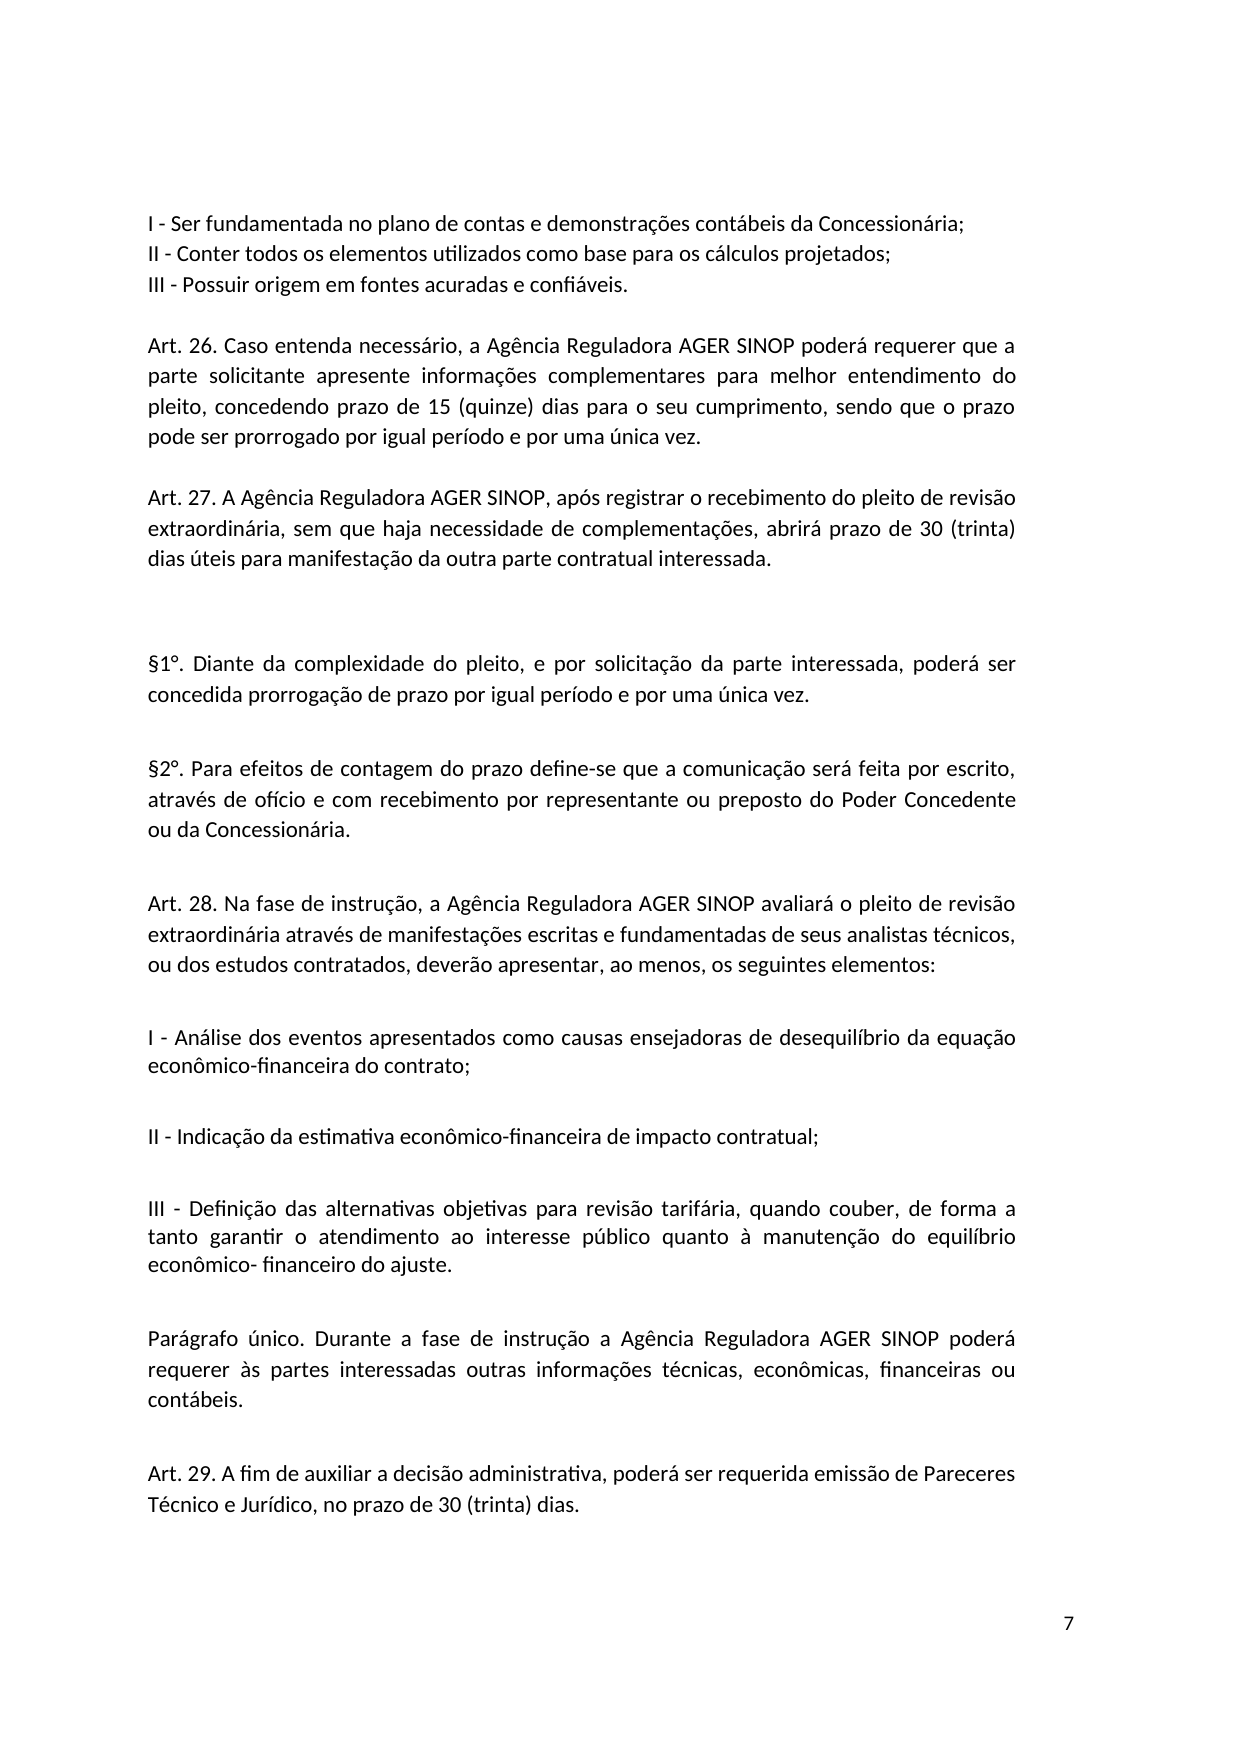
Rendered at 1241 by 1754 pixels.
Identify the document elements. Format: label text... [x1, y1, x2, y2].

text II - Conter todos os elementos utilizados como base para os cálculos projetados; [148, 237, 1017, 268]
text III - Definição das alternativas objetivas para revisão tarifária, quando couber, de forma a tanto garantir o atendimento ao interesse público quanto à manutenção do equilíbrio econômico- financeiro do ajuste. [148, 1194, 1017, 1278]
text Art. 27. A Agência Reguladora AGER SINOP, após registrar o recebimento do pleito de revisão extraordinária, sem que haja necessidade de complementações, abrirá prazo de 30 (trinta) dias úteis para manifestação da outra parte contratual interessada. [148, 481, 1017, 573]
text I - Análise dos eventos apresentados como causas ensejadoras de desequilíbrio da equação econômico-financeira do contrato; [148, 1023, 1017, 1079]
text Art. 29. A fim de auxiliar a decisão administrativa, poderá ser requerida emissão de Pareceres Técnico e Jurídico, no prazo de 30 (trinta) dias. [148, 1457, 1017, 1518]
text I - Ser fundamentada no plano de contas e demonstrações contábeis da Concessionária; [148, 207, 1017, 237]
text III - Possuir origem em fontes acuradas e confiáveis. [148, 268, 1017, 298]
text II - Indicação da estimativa econômico-financeira de impacto contratual; [148, 1122, 1017, 1151]
text Art. 26. Caso entenda necessário, a Agência Reguladora AGER SINOP poderá requerer que a parte solicitante apresente informações complementares para melhor entendimento do pleito, concedendo prazo de 15 (quinze) dias para o seu cumprimento, sendo que o prazo pode ser prorrogado por igual período e por uma única vez. [148, 329, 1017, 451]
text §1°. Diante da complexidade do pleito, e por solicitação da parte interessada, poderá ser concedida prorrogação de prazo por igual período e por uma única vez. [148, 647, 1017, 708]
text Art. 28. Na fase de instrução, a Agência Reguladora AGER SINOP avaliará o pleito de revisão extraordinária através de manifestações escritas e fundamentadas de seus analistas técnicos, ou dos estudos contratados, deverão apresentar, ao menos, os seguintes elementos: [148, 887, 1017, 979]
text §2°. Para efeitos de contagem do prazo define-se que a comunicação será feita por escrito, através de ofício e com recebimento por representante ou preposto do Poder Concedente ou da Concessionária. [148, 752, 1017, 844]
text Parágrafo único. Durante a fase de instrução a Agência Reguladora AGER SINOP poderá requerer às partes interessadas outras informações técnicas, econômicas, financeiras ou contábeis. [148, 1322, 1017, 1414]
